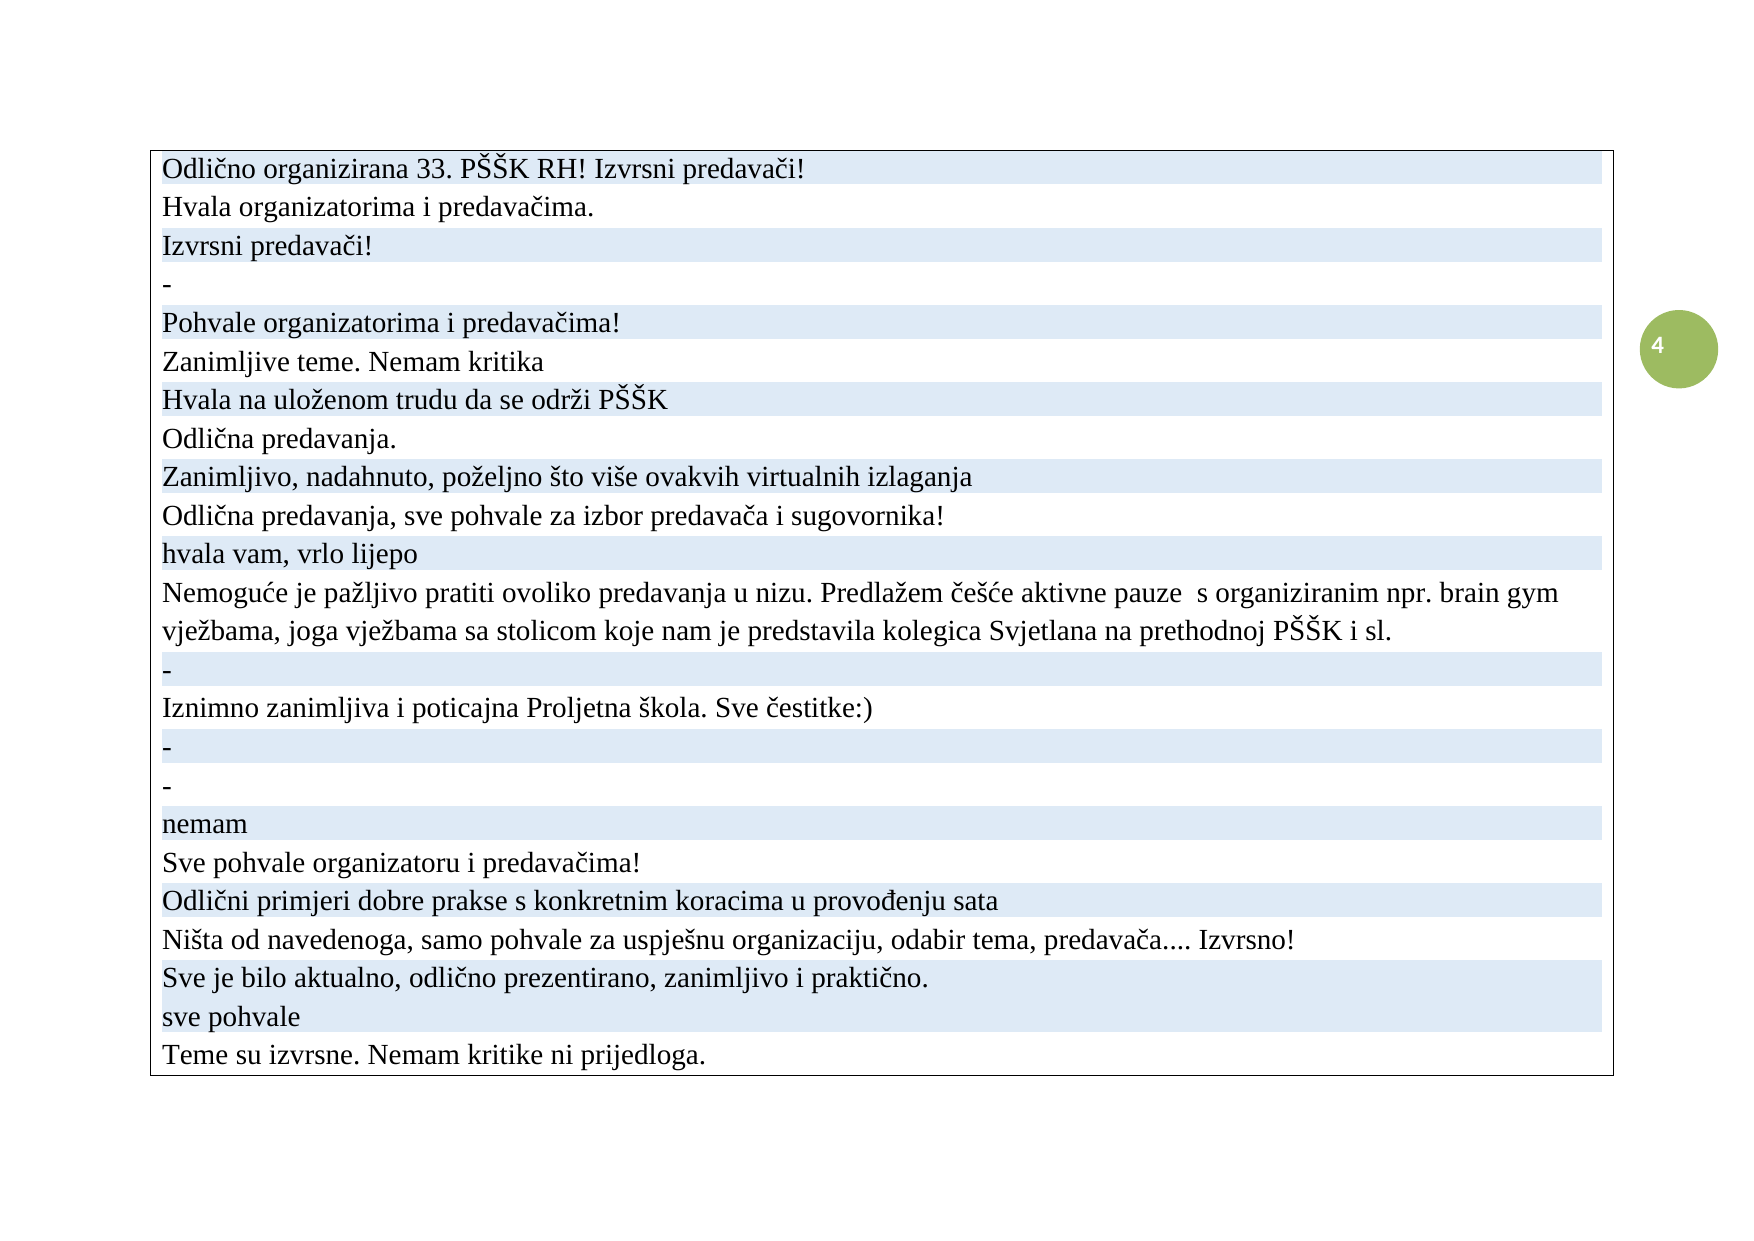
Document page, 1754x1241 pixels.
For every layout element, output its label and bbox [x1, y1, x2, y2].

table_header [151, 151, 1613, 1075]
